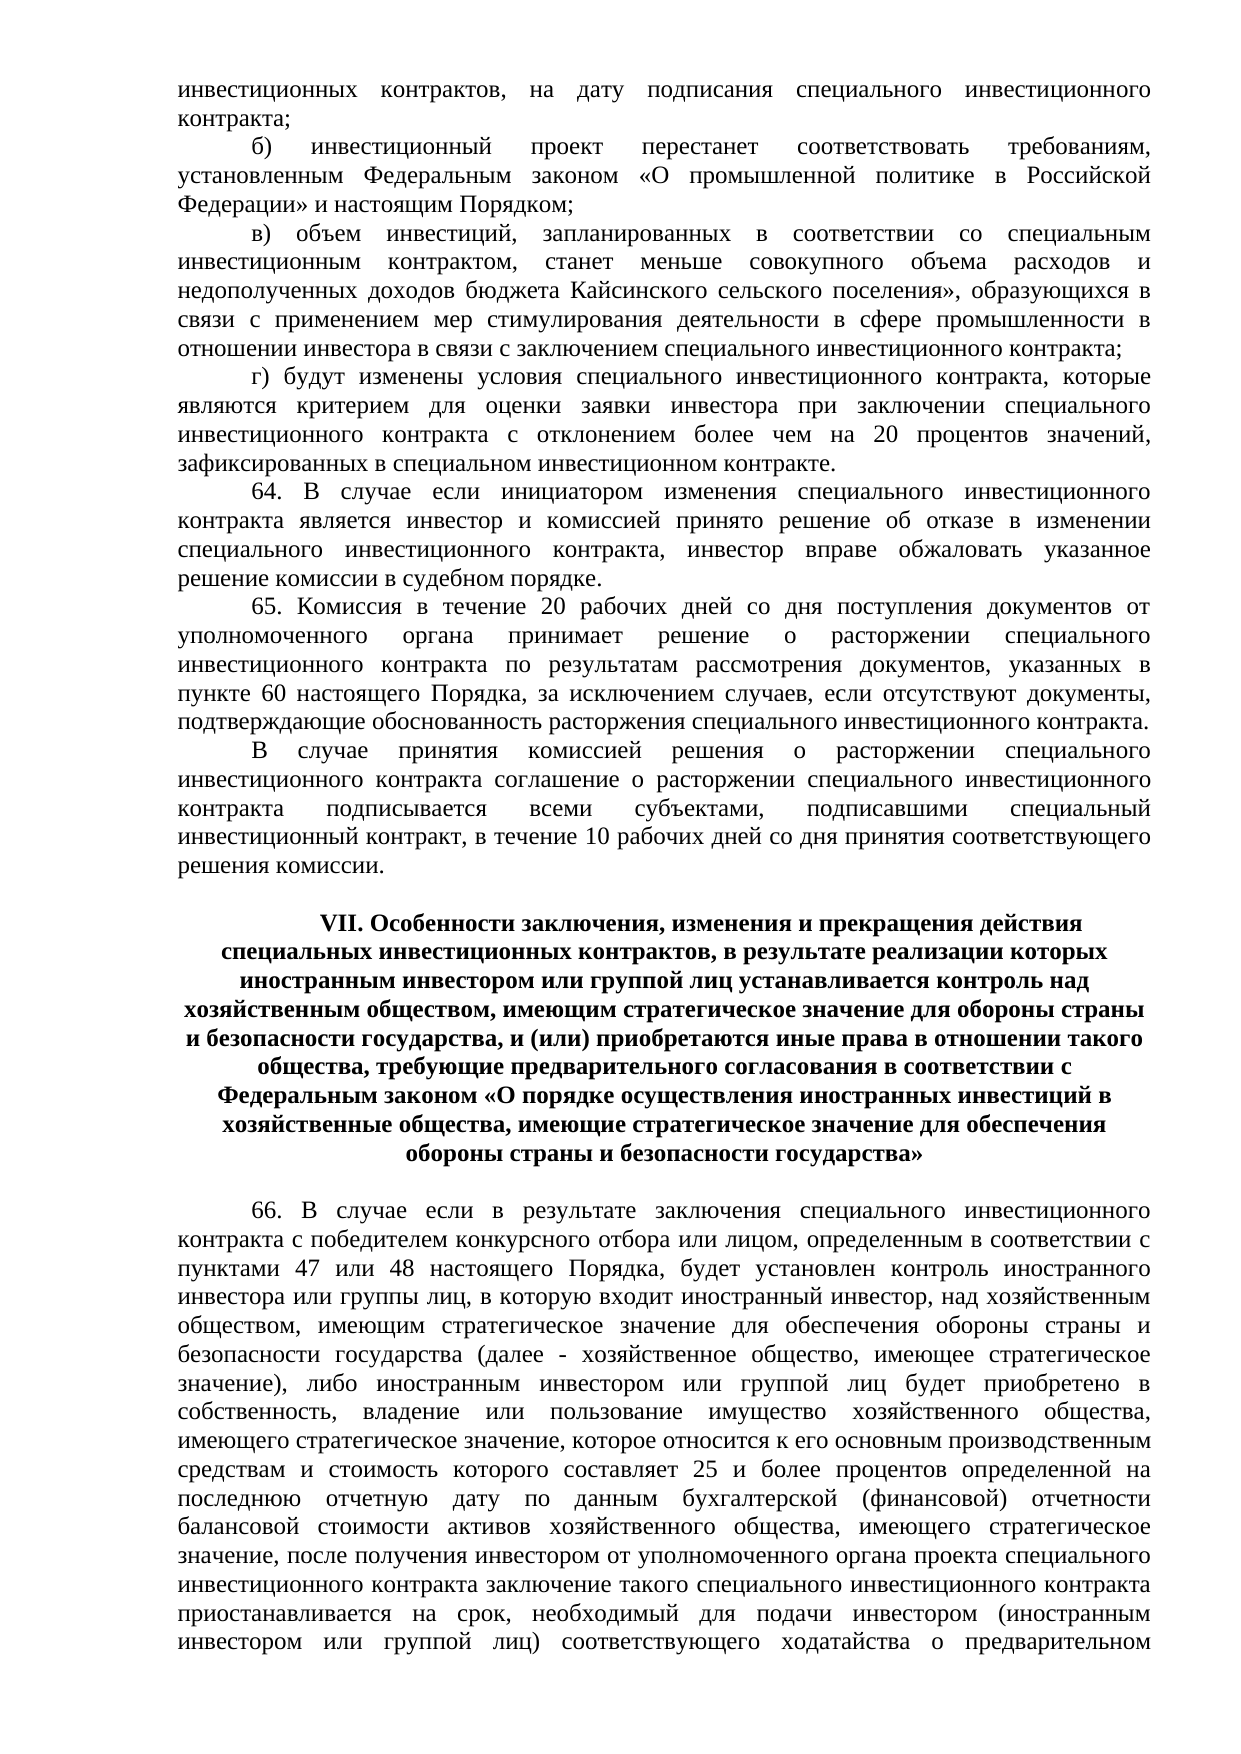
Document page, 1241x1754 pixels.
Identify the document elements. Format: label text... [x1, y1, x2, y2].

text б) инвестиционный проект перестанет соответствовать требованиям, установленным Федеральным законом «О промышленной политике в Российской Федерации» и настоящим Порядком; [177, 131, 1152, 218]
text г) будут изменены условия специального инвестиционного контракта, которые являются критерием для оценки заявки инвестора при заключении специального инвестиционного контракта с отклонением более чем на 20 процентов значений, зафиксированных в специальном инвестиционном контракте. [177, 361, 1152, 476]
text в) объем инвестиций, запланированных в соответствии со специальным инвестиционным контрактом, станет меньше совокупного объема расходов и недополученных доходов бюджета Кайсинского сельского поселения», образующихся в связи с применением мер стимулирования деятельности в сфере промышленности в отношении инвестора в связи с заключением специального инвестиционного контракта; [177, 218, 1152, 361]
text VII. Особенности заключения, изменения и прекращения действия специальных инвестиционных контрактов, в результате реализации которых иностранным инвестором или группой лиц устанавливается контроль над хозяйственным обществом, имеющим стратегическое значение для обороны страны и безопасности государства, и (или) приобретаются иные права в отношении такого общества, требующие предварительного согласования в соответствии с Федеральным законом «О порядке осуществления иностранных инвестиций в хозяйственные общества, имеющие стратегическое значение для обеспечения обороны страны и безопасности государства» [177, 908, 1152, 1166]
text 64. В случае если инициатором изменения специального инвестиционного контракта является инвестор и комиссией принято решение об отказе в изменении специального инвестиционного контракта, инвестор вправе обжаловать указанное решение комиссии в судебном порядке. [177, 476, 1152, 591]
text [177, 1195, 1152, 1655]
text В случае принятия комиссией решения о расторжении специального инвестиционного контракта соглашение о расторжении специального инвестиционного контракта подписывается всеми субъектами, подписавшими специальный инвестиционный контракт, в течение 10 рабочих дней со дня принятия соответствующего решения комиссии. [177, 735, 1152, 879]
text 65. Комиссия в течение 20 рабочих дней со дня поступления документов от уполномоченного органа принимает решение о расторжении специального инвестиционного контракта по результатам рассмотрения документов, указанных в пункте 60 настоящего Порядка, за исключением случаев, если отсутствуют документы, подтверждающие обоснованность расторжения специального инвестиционного контракта. [177, 591, 1152, 735]
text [177, 74, 1152, 131]
